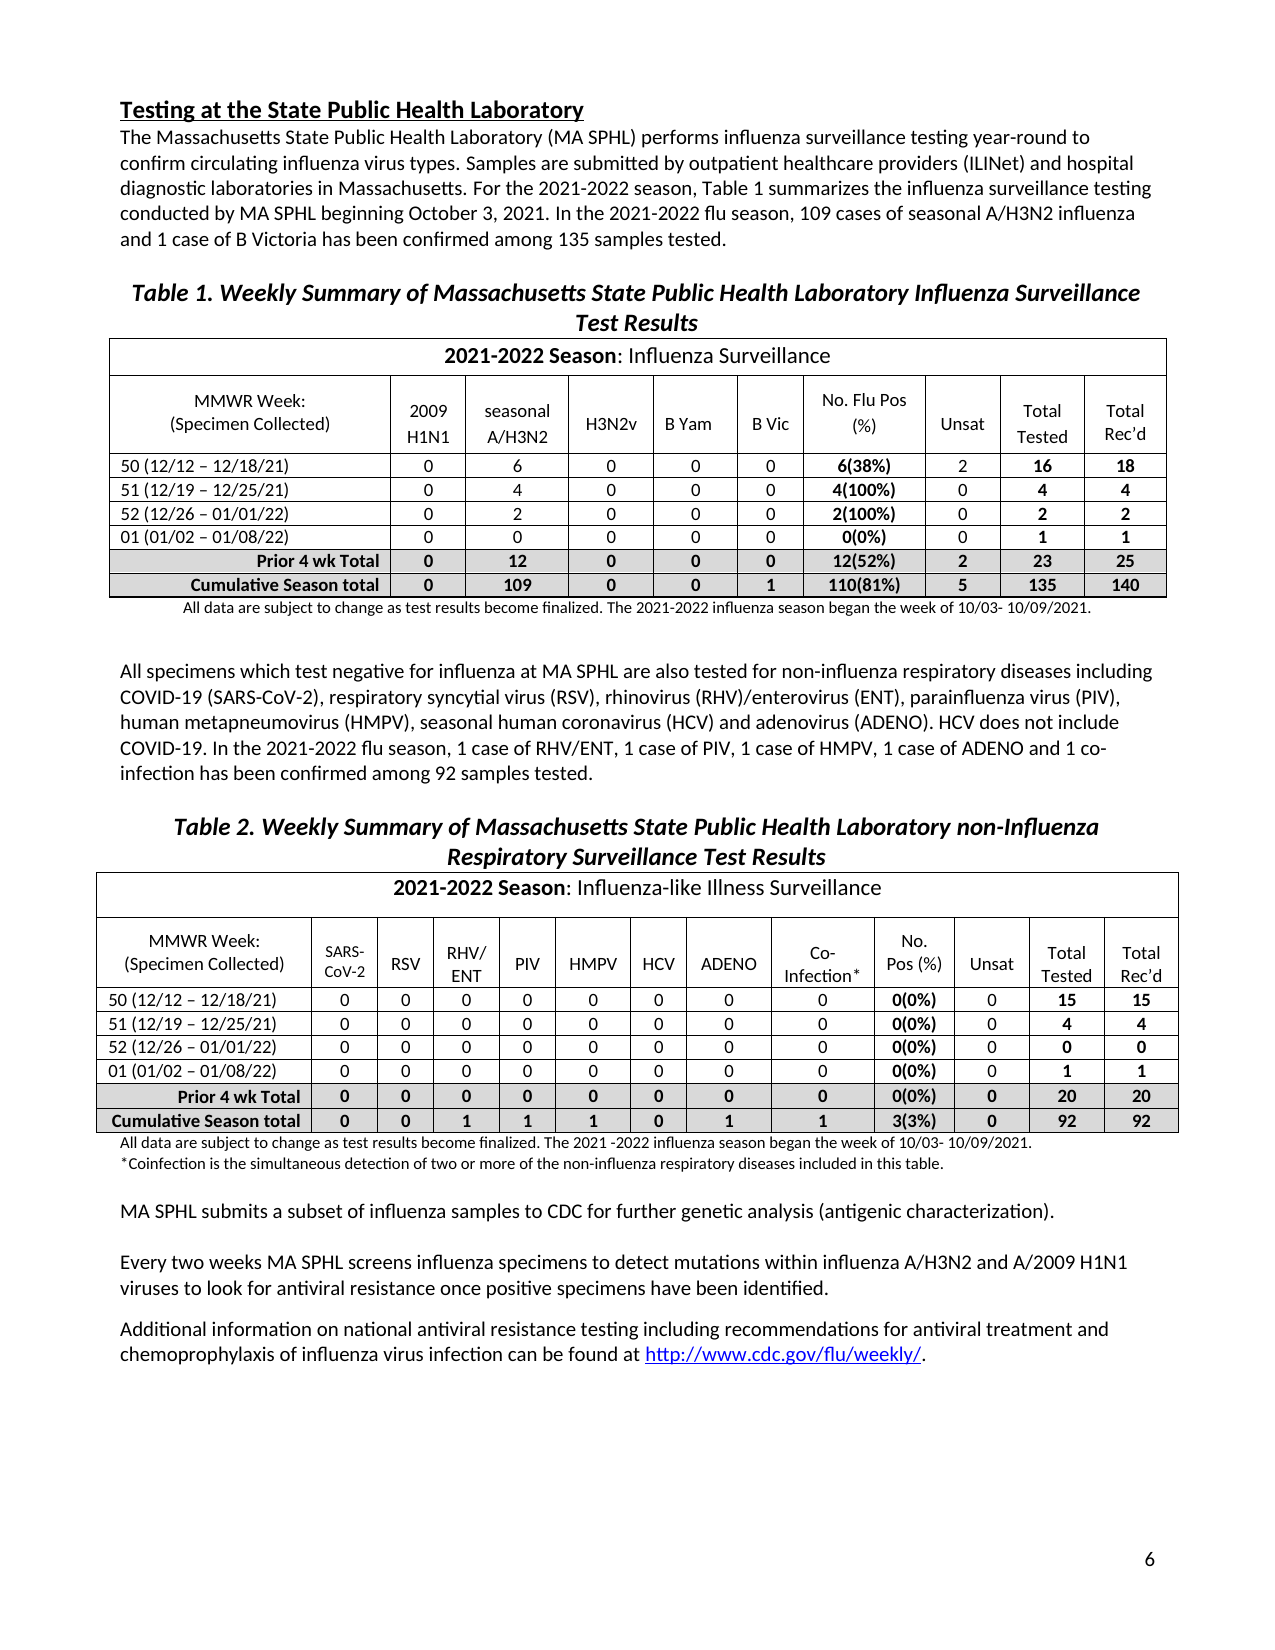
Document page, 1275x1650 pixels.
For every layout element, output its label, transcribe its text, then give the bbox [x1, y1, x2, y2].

table_cell 0 [955, 1060, 1029, 1082]
table_cell 0 [687, 1036, 771, 1058]
table_header 2021-2022 Season: Influenza Surveillance [110, 339, 1166, 375]
table_cell 0 [772, 1060, 874, 1082]
table_cell 0 [631, 1109, 686, 1132]
table_cell PIV [500, 918, 555, 987]
table_cell 1 [1030, 1060, 1104, 1082]
table_cell 0 [955, 1109, 1029, 1132]
text Table 1. Weekly Summary of Massachusetts State Public Health Laboratory Influenza Surveillance Test Results [120, 277, 1155, 338]
table_cell 2(100%) [804, 502, 925, 524]
table_cell 0 [556, 1060, 630, 1082]
table_cell 4 [466, 478, 568, 501]
text All specimens which test negative for influenza at MA SPHL are also tested for non-influenza respiratory diseases including COVID-19 (SARS-CoV-2), respiratory syncytial virus (RSV), rhinovirus (RHV)/enterovirus (ENT), parainfluenza virus (PIV), human metapneumovirus (HMPV), seasonal human coronavirus (HCV) and adenovirus (ADENO). HCV does not include COVID-19. In the 2021-2022 flu season, 1 case of RHV/ENT, 1 case of PIV, 1 case of HMPV, 1 case of ADENO and 1 co-infection has been confirmed among 92 samples tested. [120, 658, 1155, 786]
table_cell H3N2v [569, 376, 653, 453]
table_cell 0 [738, 478, 803, 501]
table_cell 0 [378, 1084, 433, 1108]
table_cell 0 [569, 454, 653, 477]
table_cell 0 [654, 526, 737, 548]
table_cell 0(0%) [804, 526, 925, 548]
table_cell 6 [466, 454, 568, 477]
table_cell Total Rec’d [1085, 376, 1166, 453]
table_cell 2 [926, 550, 1000, 572]
table_cell 0 [312, 988, 377, 1011]
table_cell 0 [391, 574, 465, 596]
table_cell MMWR Week: (Specimen Collected) [110, 376, 390, 453]
table_cell 0(0%) [875, 1012, 954, 1034]
table_cell 0 [500, 1012, 555, 1034]
table_cell 0(0%) [875, 988, 954, 1011]
table_cell SARS-CoV-2 [312, 918, 377, 987]
table_cell 0 [312, 1109, 377, 1132]
table_cell 0 [500, 1084, 555, 1108]
table_cell 51 (12/19 – 12/25/21) [110, 478, 390, 501]
table_cell 0 [631, 1084, 686, 1108]
table_cell 51 (12/19 – 12/25/21) [97, 1012, 311, 1034]
text Table 2. Weekly Summary of Massachusetts State Public Health Laboratory non-Influenza Respiratory Surveillance Test Results [120, 811, 1155, 872]
table_cell Cumulative Season total [97, 1109, 311, 1132]
text All data are subject to change as test results become finalized. The 2021 -2022 influenza season began the week of 10/03- 10/09/2021. [120, 1133, 1155, 1153]
text Every two weeks MA SPHL screens influenza specimens to detect mutations within influenza A/H3N2 and A/2009 H1N1 viruses to look for antiviral resistance once positive specimens have been identified. [120, 1249, 1155, 1300]
table_header 2021-2022 Season: Influenza-like Illness Surveillance [97, 873, 1178, 917]
table_cell 109 [466, 574, 568, 596]
table_cell 0 [378, 1060, 433, 1082]
table_cell 92 [1105, 1109, 1178, 1132]
table_cell 0 [500, 1036, 555, 1058]
table_cell 15 [1105, 988, 1178, 1011]
table_cell 0(0%) [875, 1084, 954, 1108]
table_cell 12 [466, 550, 568, 572]
table_cell 0 [391, 454, 465, 477]
table_cell 0 [687, 1060, 771, 1082]
table_cell 0(0%) [875, 1060, 954, 1082]
table_cell 0 [654, 550, 737, 572]
table_cell 4(100%) [804, 478, 925, 501]
table_cell 0 [500, 1060, 555, 1082]
table_cell 0 [631, 1012, 686, 1034]
table_cell Total Tested [1030, 918, 1104, 987]
table_cell 0 [654, 454, 737, 477]
table_cell 0 [738, 502, 803, 524]
table_cell MMWR Week: (Specimen Collected) [97, 918, 311, 987]
table_cell 0 [738, 550, 803, 572]
table_cell Total Rec’d [1105, 918, 1178, 987]
table_cell 0 [556, 1084, 630, 1108]
table_cell 50 (12/12 – 12/18/21) [110, 454, 390, 477]
text *Coinfection is the simultaneous detection of two or more of the non-influenza respiratory diseases included in this table. [120, 1153, 1155, 1173]
table_cell 0 [631, 1036, 686, 1058]
table_cell 52 (12/26 – 01/01/22) [110, 502, 390, 524]
table_cell 0 [500, 988, 555, 1011]
table_cell 20 [1030, 1084, 1104, 1108]
table_cell 1 [772, 1109, 874, 1132]
table_cell 52 (12/26 – 01/01/22) [97, 1036, 311, 1058]
table_cell 1 [556, 1109, 630, 1132]
table_cell 1 [434, 1109, 499, 1132]
table_cell 1 [1105, 1060, 1178, 1082]
table_cell 0 [569, 478, 653, 501]
table_cell 0 [654, 574, 737, 596]
table_cell 0 [955, 1036, 1029, 1058]
table_cell ADENO [687, 918, 771, 987]
table_cell 0 [434, 1012, 499, 1034]
table_cell 0 [391, 550, 465, 572]
table_cell 2009 H1N1 [391, 376, 465, 453]
table_cell 0(0%) [875, 1036, 954, 1058]
text Additional information on national antiviral resistance testing including recommendations for antiviral treatment and chemoprophylaxis of influenza virus infection can be found at http://www.cdc.gov/flu/weekly/. [120, 1316, 1155, 1367]
table_cell 4 [1105, 1012, 1178, 1034]
table_cell 0 [434, 1060, 499, 1082]
table_cell 2 [1001, 502, 1084, 524]
table_cell seasonal A/H3N2 [466, 376, 568, 453]
table_cell Prior 4 wk Total [110, 550, 390, 572]
text MA SPHL submits a subset of influenza samples to CDC for further genetic analysis (antigenic characterization). [120, 1199, 1155, 1224]
table_cell 0 [556, 1036, 630, 1058]
table_cell 15 [1030, 988, 1104, 1011]
table_cell Prior 4 wk Total [97, 1084, 311, 1108]
table_cell 0 [772, 1012, 874, 1034]
table_cell 4 [1085, 478, 1166, 501]
table_cell 01 (01/02 – 01/08/22) [110, 526, 390, 548]
table_cell 0 [434, 1036, 499, 1058]
table_cell Unsat [926, 376, 1000, 453]
table_cell 0 [738, 454, 803, 477]
table_cell 0 [569, 550, 653, 572]
table_cell 3(3%) [875, 1109, 954, 1132]
table_cell 0 [654, 502, 737, 524]
table_cell 2 [466, 502, 568, 524]
table_cell 0 [434, 1084, 499, 1108]
table_cell 0 [569, 502, 653, 524]
table_cell No. Flu Pos (%) [804, 376, 925, 453]
table_cell 0 [556, 1012, 630, 1034]
table_cell 2 [1085, 502, 1166, 524]
table_cell 0 [378, 1012, 433, 1034]
table_cell 18 [1085, 454, 1166, 477]
table_cell HCV [631, 918, 686, 987]
table_cell RSV [378, 918, 433, 987]
table_cell 0 [687, 988, 771, 1011]
table_cell 1 [1085, 526, 1166, 548]
table_cell 0 [391, 502, 465, 524]
table_cell 1 [500, 1109, 555, 1132]
table_cell B Vic [738, 376, 803, 453]
table_cell 110(81%) [804, 574, 925, 596]
table_cell 0 [1105, 1036, 1178, 1058]
table_cell 23 [1001, 550, 1084, 572]
table_cell 1 [738, 574, 803, 596]
table_cell HMPV [556, 918, 630, 987]
table_cell 0 [955, 1084, 1029, 1108]
table_cell 0 [378, 1109, 433, 1132]
table_cell 140 [1085, 574, 1166, 596]
text Testing at the State Public Health Laboratory [120, 94, 1155, 124]
table_cell 25 [1085, 550, 1166, 572]
table_cell 0 [312, 1036, 377, 1058]
table_cell 0 [391, 478, 465, 501]
table_cell 0 [631, 1060, 686, 1082]
list The Massachusetts State Public Health Laboratory (MA SPHL) performs influenza surveillance testing year-round to confirm circulating influenza virus types. Samples are submitted by outpatient healthcare providers (ILINet) and hospital diagnostic laboratories in Massachusetts. For the 2021-2022 season, Table 1 summarizes the influenza surveillance testing conducted by MA SPHL beginning October 3, 2021. In the 2021-2022 flu season, 109 cases of seasonal A/H3N2 influenza and 1 case of B Victoria has been confirmed among 135 samples tested. [120, 124, 1155, 251]
table_cell 0 [926, 478, 1000, 501]
table_cell 0 [378, 988, 433, 1011]
table_cell 0 [631, 988, 686, 1011]
table_cell 92 [1030, 1109, 1104, 1132]
table_cell 0 [926, 502, 1000, 524]
table_cell 0 [772, 988, 874, 1011]
table_cell RHV/ENT [434, 918, 499, 987]
table_cell 2 [926, 454, 1000, 477]
table_cell 0 [955, 1012, 1029, 1034]
table_cell 16 [1001, 454, 1084, 477]
text All data are subject to change as test results become finalized. The 2021-2022 influenza season began the week of 10/03- 10/09/2021. [120, 598, 1155, 618]
table_cell 12(52%) [804, 550, 925, 572]
table_cell 5 [926, 574, 1000, 596]
table_cell 0 [772, 1084, 874, 1108]
table_cell 50 (12/12 – 12/18/21) [97, 988, 311, 1011]
table_cell 0 [772, 1036, 874, 1058]
table_cell 0 [738, 526, 803, 548]
table_cell 4 [1001, 478, 1084, 501]
table_cell Unsat [955, 918, 1029, 987]
table_cell 0 [955, 988, 1029, 1011]
table_cell 0 [1030, 1036, 1104, 1058]
table_cell 0 [569, 526, 653, 548]
table_cell 01 (01/02 – 01/08/22) [97, 1060, 311, 1082]
table_cell 20 [1105, 1084, 1178, 1108]
table_cell 0 [466, 526, 568, 548]
table_cell 135 [1001, 574, 1084, 596]
table_cell 0 [569, 574, 653, 596]
table_cell 0 [654, 478, 737, 501]
table_cell 0 [312, 1012, 377, 1034]
table_cell 1 [1001, 526, 1084, 548]
table_cell 0 [378, 1036, 433, 1058]
table_cell B Yam [654, 376, 737, 453]
table_cell 4 [1030, 1012, 1104, 1034]
table_cell 0 [687, 1012, 771, 1034]
table_cell 0 [687, 1084, 771, 1108]
table_cell 0 [926, 526, 1000, 548]
table_cell Co-Infection* [772, 918, 874, 987]
table_cell 0 [312, 1060, 377, 1082]
table_cell 6(38%) [804, 454, 925, 477]
table_cell 0 [434, 988, 499, 1011]
table_cell Cumulative Season total [110, 574, 390, 596]
table_cell No. Pos (%) [875, 918, 954, 987]
table_cell 0 [556, 988, 630, 1011]
table_cell 0 [312, 1084, 377, 1108]
table_cell Total Tested [1001, 376, 1084, 453]
table_cell 1 [687, 1109, 771, 1132]
table_cell 0 [391, 526, 465, 548]
